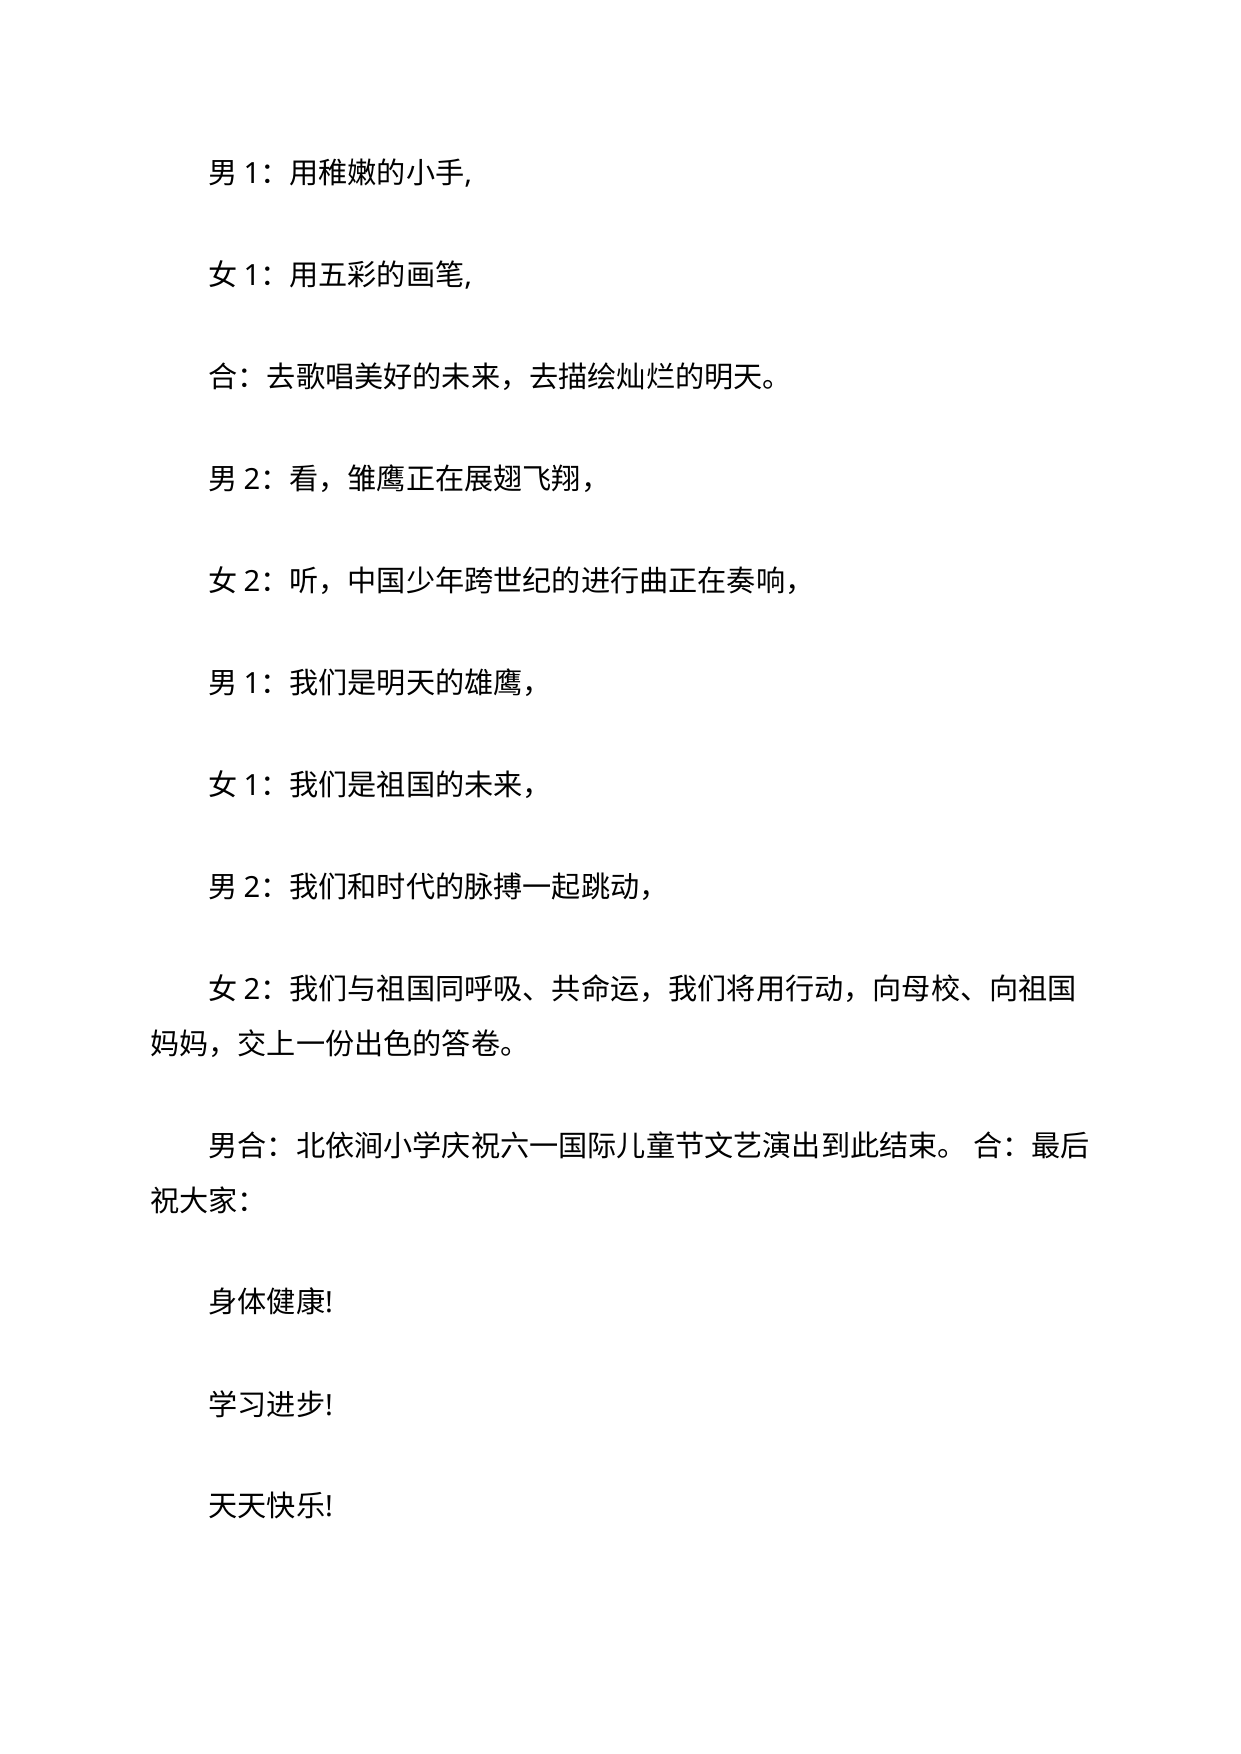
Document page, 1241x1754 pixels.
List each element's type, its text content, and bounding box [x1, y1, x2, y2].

text 男1：用稚嫩的小手, [150, 150, 1090, 192]
text 男1：我们是明天的雄鹰， [150, 660, 1090, 702]
text 男2：看，雏鹰正在展翅飞翔， [150, 456, 1090, 498]
text 学习进步! [150, 1381, 1090, 1423]
text 合：去歌唱美好的未来，去描绘灿烂的明天。 [150, 354, 1090, 396]
text 女1：用五彩的画笔, [150, 252, 1090, 294]
text 男合：北依涧小学庆祝六一国际儿童节文艺演出到此结束。 合：最后祝大家： [150, 1122, 1090, 1219]
text 女2：听，中国少年跨世纪的进行曲正在奏响， [150, 558, 1090, 600]
text 天天快乐! [150, 1483, 1090, 1525]
text 身体健康! [150, 1279, 1090, 1321]
text 女1：我们是祖国的未来， [150, 762, 1090, 804]
text 女2：我们与祖国同呼吸、共命运，我们将用行动，向母校、向祖国妈妈，交上一份出色的答卷。 [150, 966, 1090, 1063]
text 男2：我们和时代的脉搏一起跳动， [150, 864, 1090, 906]
